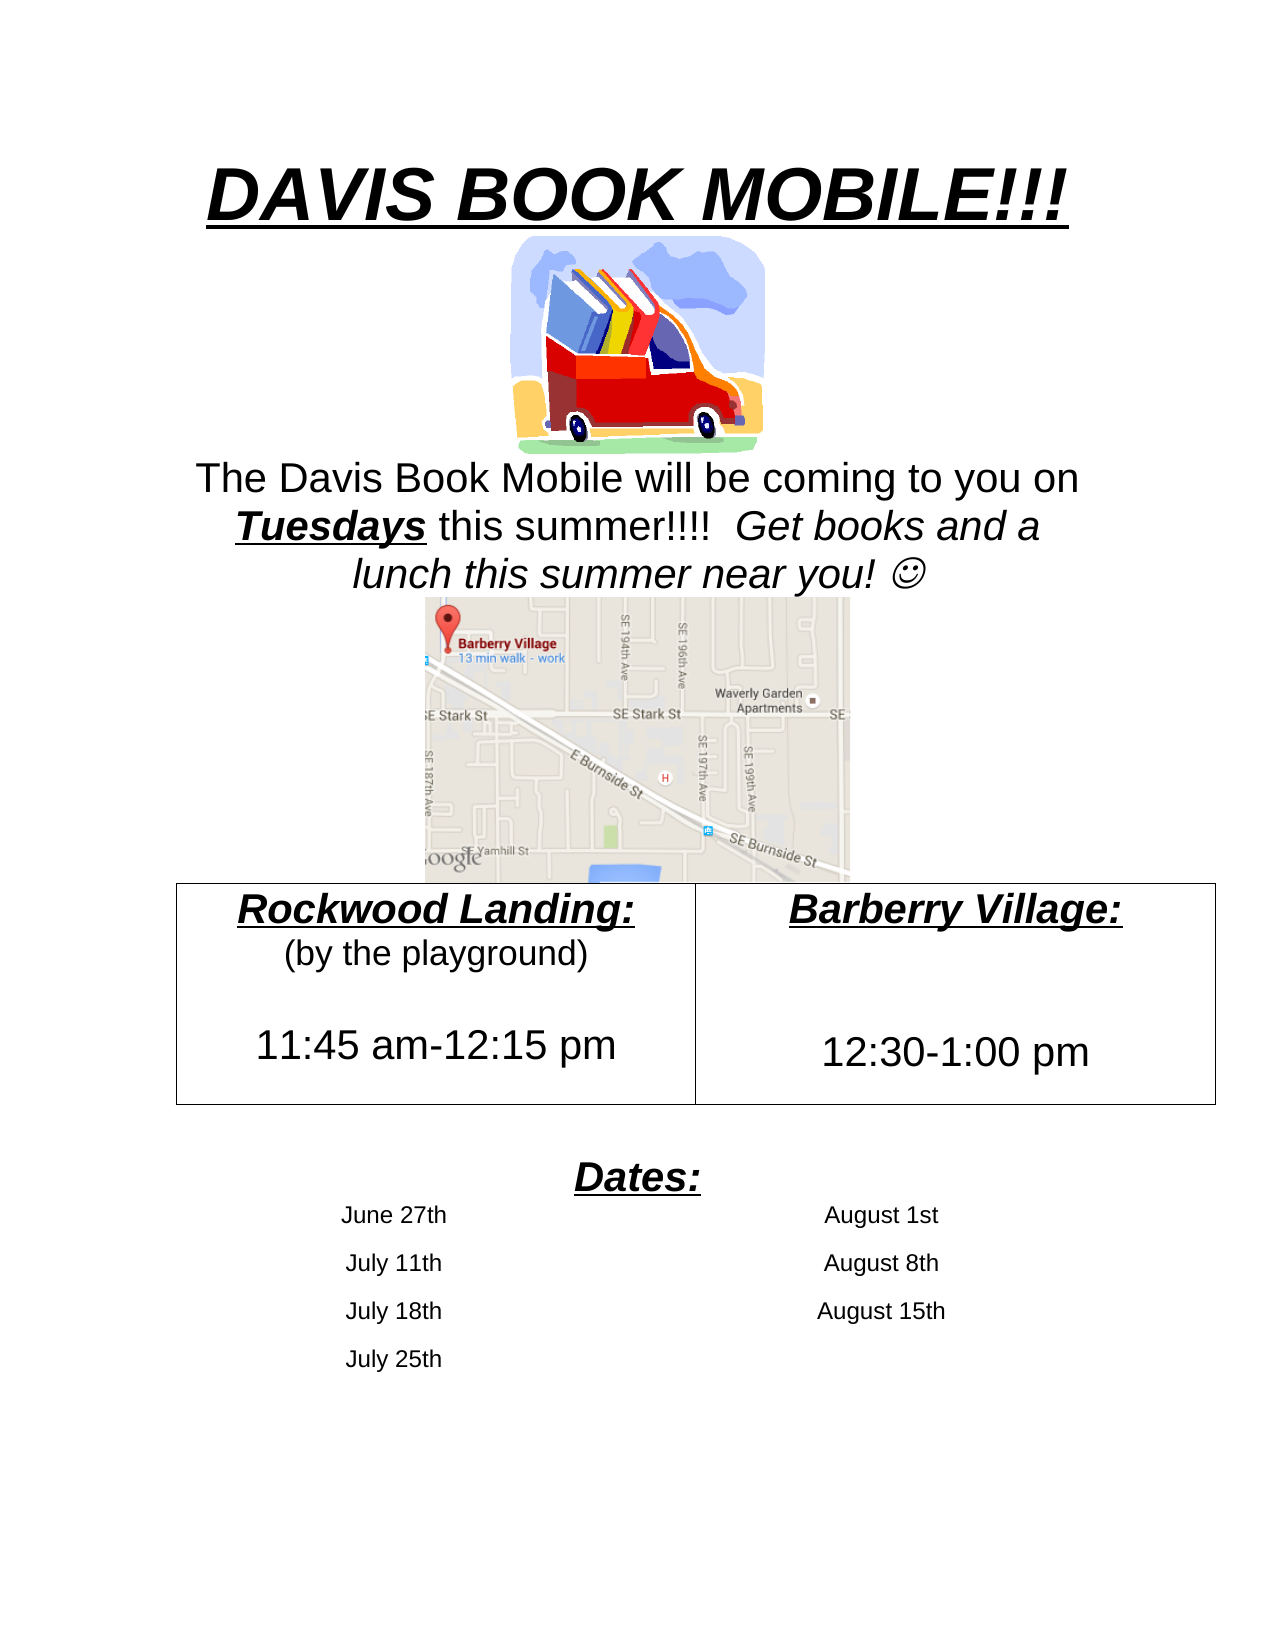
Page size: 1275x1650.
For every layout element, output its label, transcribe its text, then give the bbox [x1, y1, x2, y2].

text August 8th [675, 1248, 1087, 1296]
text July 11th [187, 1248, 600, 1296]
text The Davis Book Mobile will be coming to you on Tuesdays this summer!!!! Get books and a lunch this summer near you! [187, 453, 1087, 597]
text July 18th [187, 1296, 600, 1344]
text August 1st [675, 1201, 1087, 1248]
picture [510, 236, 765, 454]
text July 25th [187, 1344, 600, 1392]
text August 15th [675, 1296, 1087, 1344]
text June 27th [187, 1201, 600, 1248]
text DAVIS Book Mobile!!! [187, 150, 1087, 236]
table_header Barberry Village: 12:30-1:00 pm [696, 884, 1215, 1104]
text Dates: [187, 1153, 1087, 1201]
table_header Rockwood Landing: (by the playground) 11:45 am-12:15 pm [177, 884, 695, 1104]
picture [425, 597, 851, 883]
